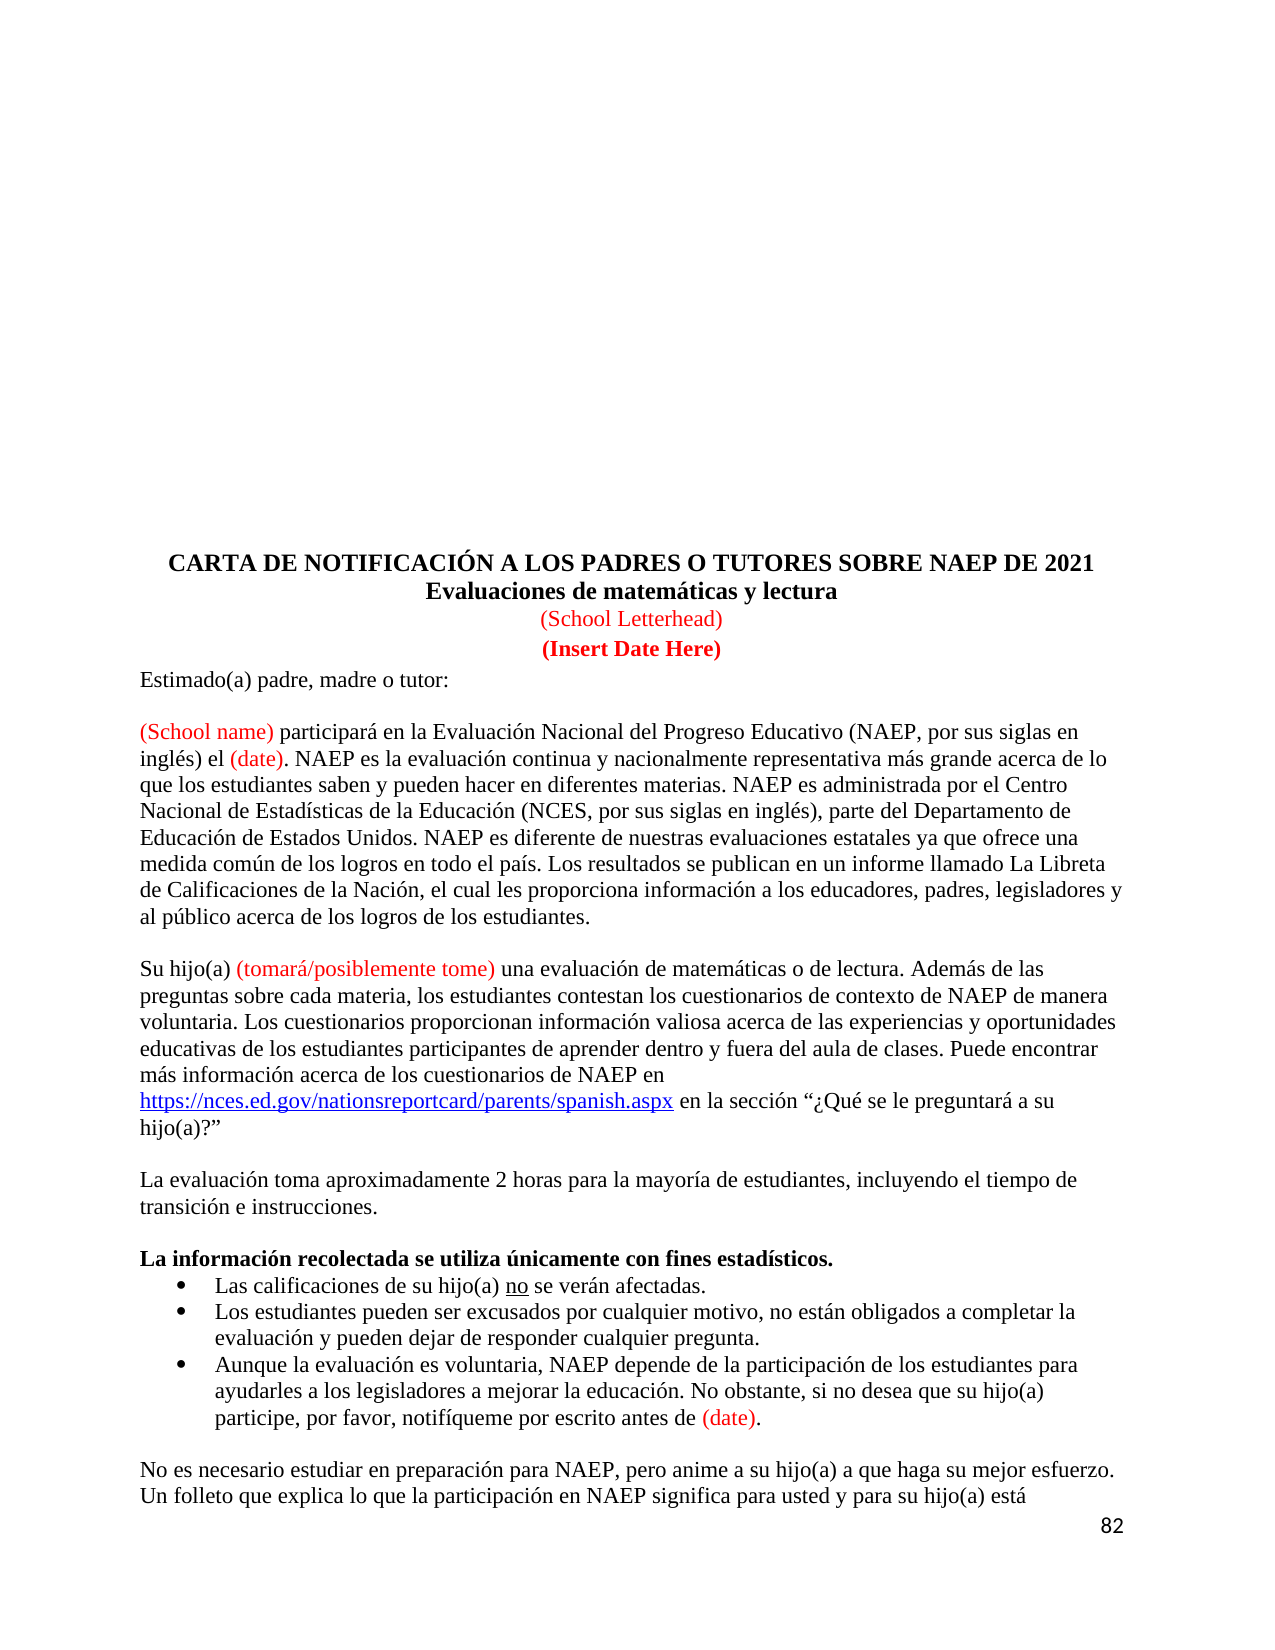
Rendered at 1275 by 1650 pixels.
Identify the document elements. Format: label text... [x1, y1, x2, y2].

text (School name) participará en la Evaluación Nacional del Progreso Educativo (NAEP, por sus siglas en inglés) el (date). NAEP es la evaluación continua y nacionalmente representativa más grande acerca de lo que los estudiantes saben y pueden hacer en diferentes materias. NAEP es administrada por el Centro Nacional de Estadísticas de la Educación (NCES, por sus siglas en inglés), parte del Departamento de Educación de Estados Unidos. NAEP es diferente de nuestras evaluaciones estatales ya que ofrece una medida común de los logros en todo el país. Los resultados se publican en un informe llamado La Libreta de Calificaciones de la Nación, el cual les proporciona información a los educadores, padres, legisladores y al público acerca de los logros de los estudiantes. [139, 718, 1123, 929]
list Aunque la evaluación es voluntaria, NAEP depende de la participación de los estudiantes para ayudarles a los legisladores a mejorar la educación. No obstante, si no desea que su hijo(a) participe, por favor, notifíqueme por escrito antes de (date). [177, 1351, 1123, 1430]
text La información recolectada se utiliza únicamente con fines estadísticos. [139, 1245, 1123, 1272]
list Los estudiantes pueden ser excusados por cualquier motivo, no están obligados a completar la evaluación y pueden dejar de responder cualquier pregunta. [177, 1298, 1123, 1351]
text Evaluaciones de matemáticas y lectura [139, 576, 1123, 605]
text CARTA DE NOTIFICACIÓN A LOS PADRES O TUTORES SOBRE NAEP DE 2021 [139, 548, 1123, 576]
text La evaluación toma aproximadamente 2 horas para la mayoría de estudiantes, incluyendo el tiempo de transición e instrucciones. [139, 1166, 1123, 1219]
text Su hijo(a) (tomará/posiblemente tome) una evaluación de matemáticas o de lectura. Además de las preguntas sobre cada materia, los estudiantes contestan los cuestionarios de contexto de NAEP de manera voluntaria. Los cuestionarios proporcionan información valiosa acerca de las experiencias y oportunidades educativas de los estudiantes participantes de aprender dentro y fuera del aula de clases. Puede encontrar más información acerca de los cuestionarios de NAEP en https://nces.ed.gov/nationsreportcard/parents/spanish.aspx en la sección “¿Qué se le preguntará a su hijo(a)?” [139, 956, 1123, 1140]
text (School Letterhead) [139, 605, 1123, 632]
text (Insert Date Here) [139, 635, 1123, 662]
text Estimado(a) padre, madre o tutor: [139, 666, 1123, 692]
list Las calificaciones de su hijo(a) no se verán afectadas. [177, 1272, 1123, 1298]
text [139, 1456, 1123, 1509]
